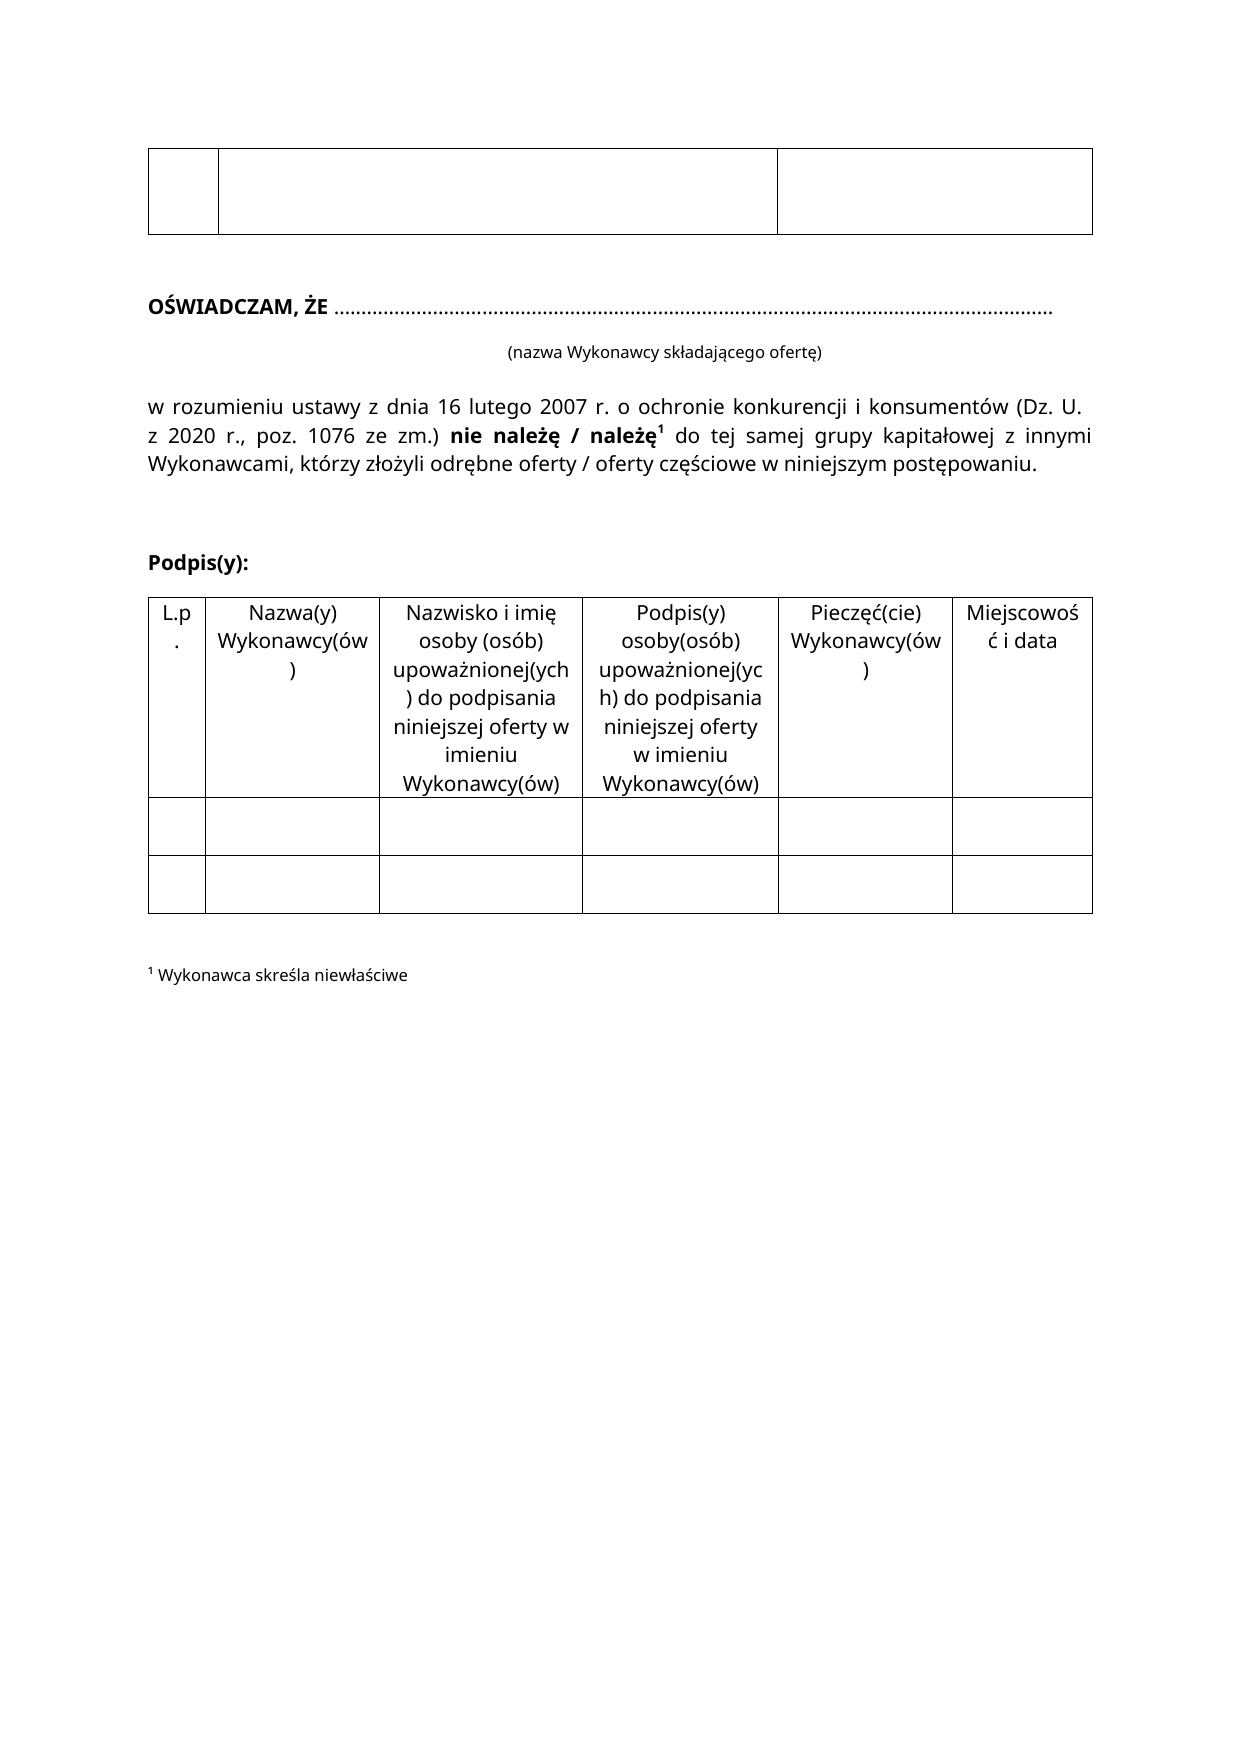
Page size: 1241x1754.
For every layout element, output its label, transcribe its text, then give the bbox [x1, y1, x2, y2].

table_header Pieczęć(cie) Wykonawcy(ów) [779, 598, 952, 797]
text w rozumieniu ustawy z dnia 16 lutego 2007 r. o ochronie konkurencji i konsumentów (Dz. U. z 2020 r., poz. 1076 ze zm.) nie należę / należę1 do tej samej grupy kapitałowej z innymi Wykonawcami, którzy złożyli odrębne oferty / oferty częściowe w niniejszym postępowaniu. [148, 392, 1093, 478]
table_cell [953, 856, 1092, 913]
table_cell [583, 798, 778, 855]
table_cell [206, 798, 379, 855]
table_cell [779, 856, 952, 913]
table_cell [206, 856, 379, 913]
table_cell [149, 798, 205, 855]
table_header Nazwisko i imię osoby (osób) upoważnionej(ych) do podpisania niniejszej oferty w imieniu Wykonawcy(ów) [380, 598, 582, 797]
table_cell [219, 149, 777, 234]
text (nazwa Wykonawcy składającego ofertę) [370, 341, 1093, 364]
table_cell [149, 856, 205, 913]
table_cell [149, 149, 218, 234]
table_cell [583, 856, 778, 913]
table_header Nazwa(y) Wykonawcy(ów) [206, 598, 379, 797]
table_header L.p. [149, 598, 205, 797]
text OŚWIADCZAM, ŻE ………………………………………………….…………………………….………………………………... [148, 292, 1093, 320]
table_header Miejscowość i data [953, 598, 1092, 797]
table_cell [380, 856, 582, 913]
text ¹ Wykonawca skreśla niewłaściwe [148, 963, 1093, 986]
table_cell [779, 798, 952, 855]
table_cell [380, 798, 582, 855]
table_cell [778, 149, 1092, 234]
table_cell [953, 798, 1092, 855]
table_header Podpis(y) osoby(osób) upoważnionej(ych) do podpisania niniejszej oferty w imieniu Wykonawcy(ów) [583, 598, 778, 797]
text Podpis(y): [148, 548, 1093, 576]
